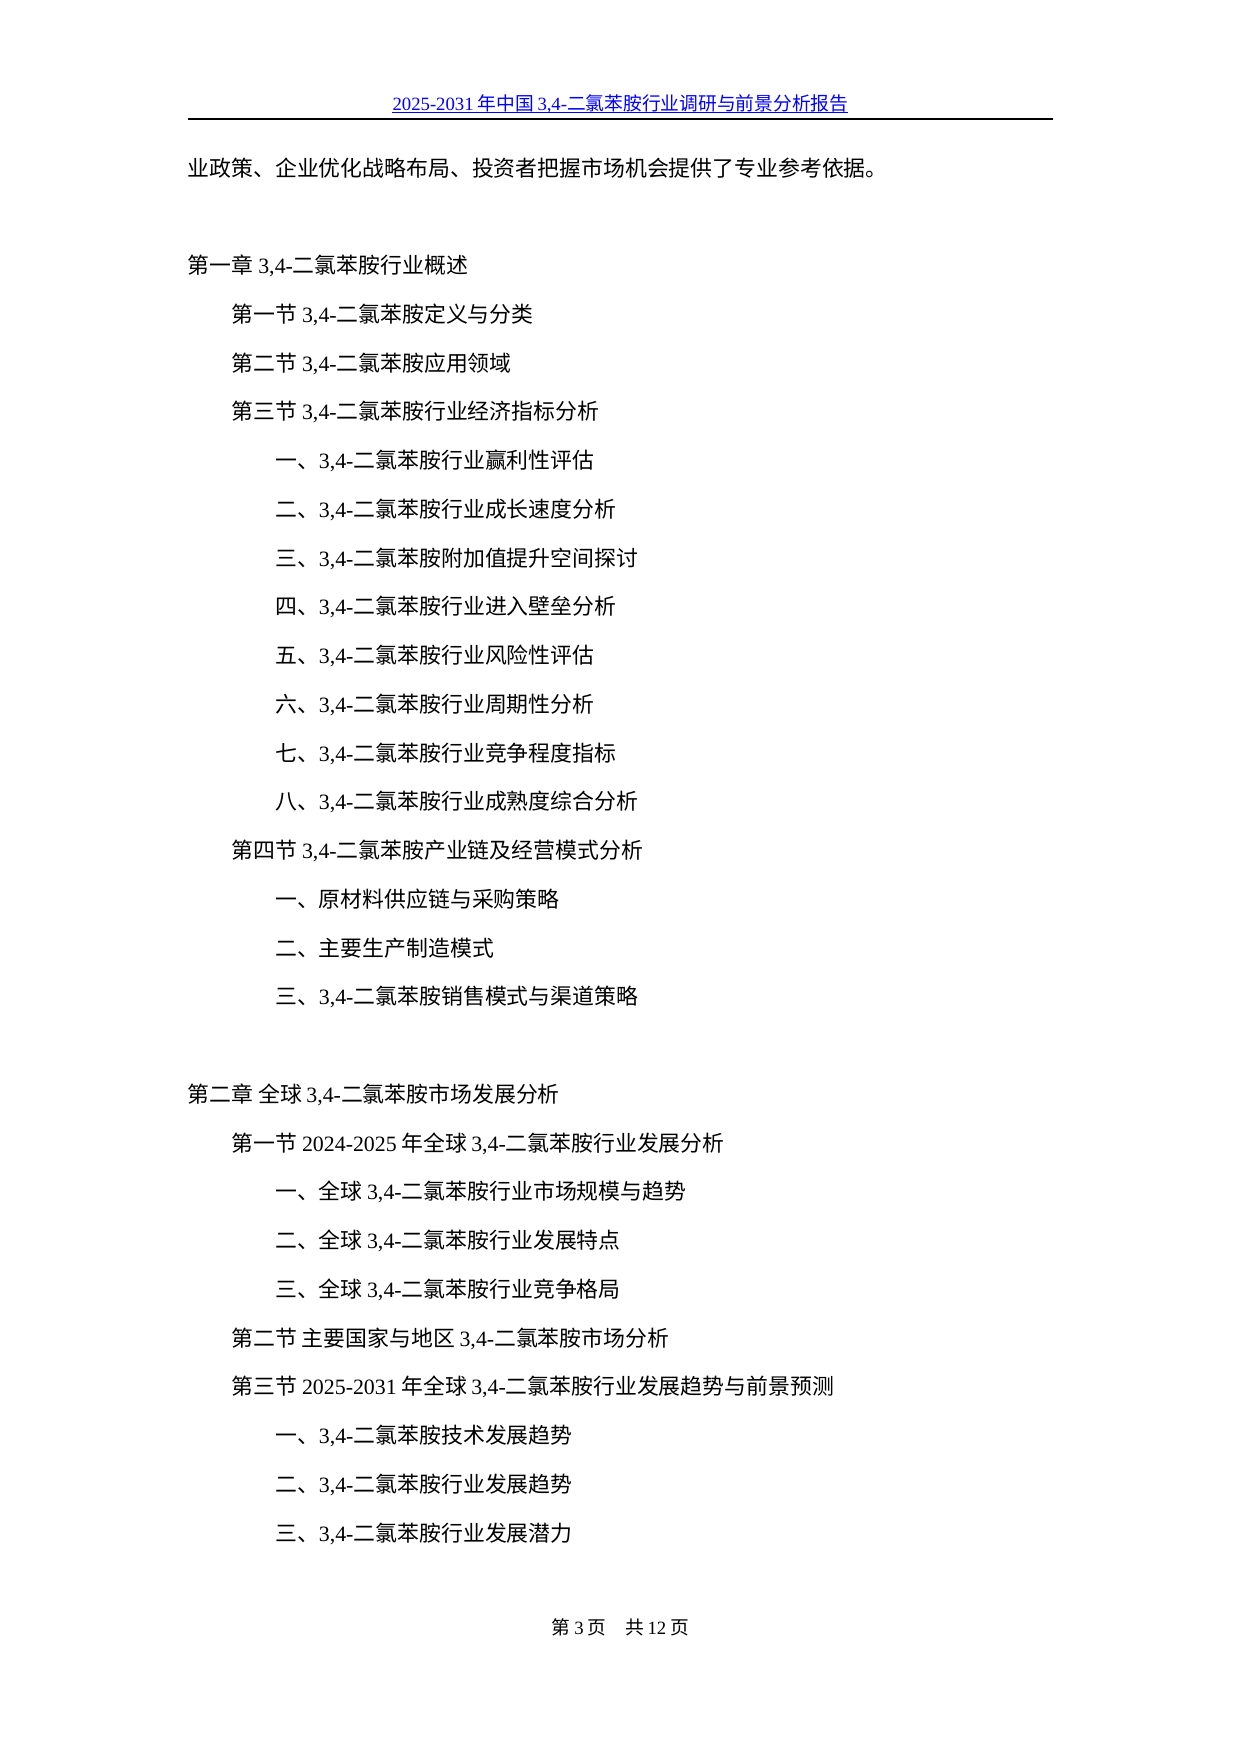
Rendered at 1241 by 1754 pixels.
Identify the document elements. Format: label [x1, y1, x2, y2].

text [187, 150, 1053, 1548]
